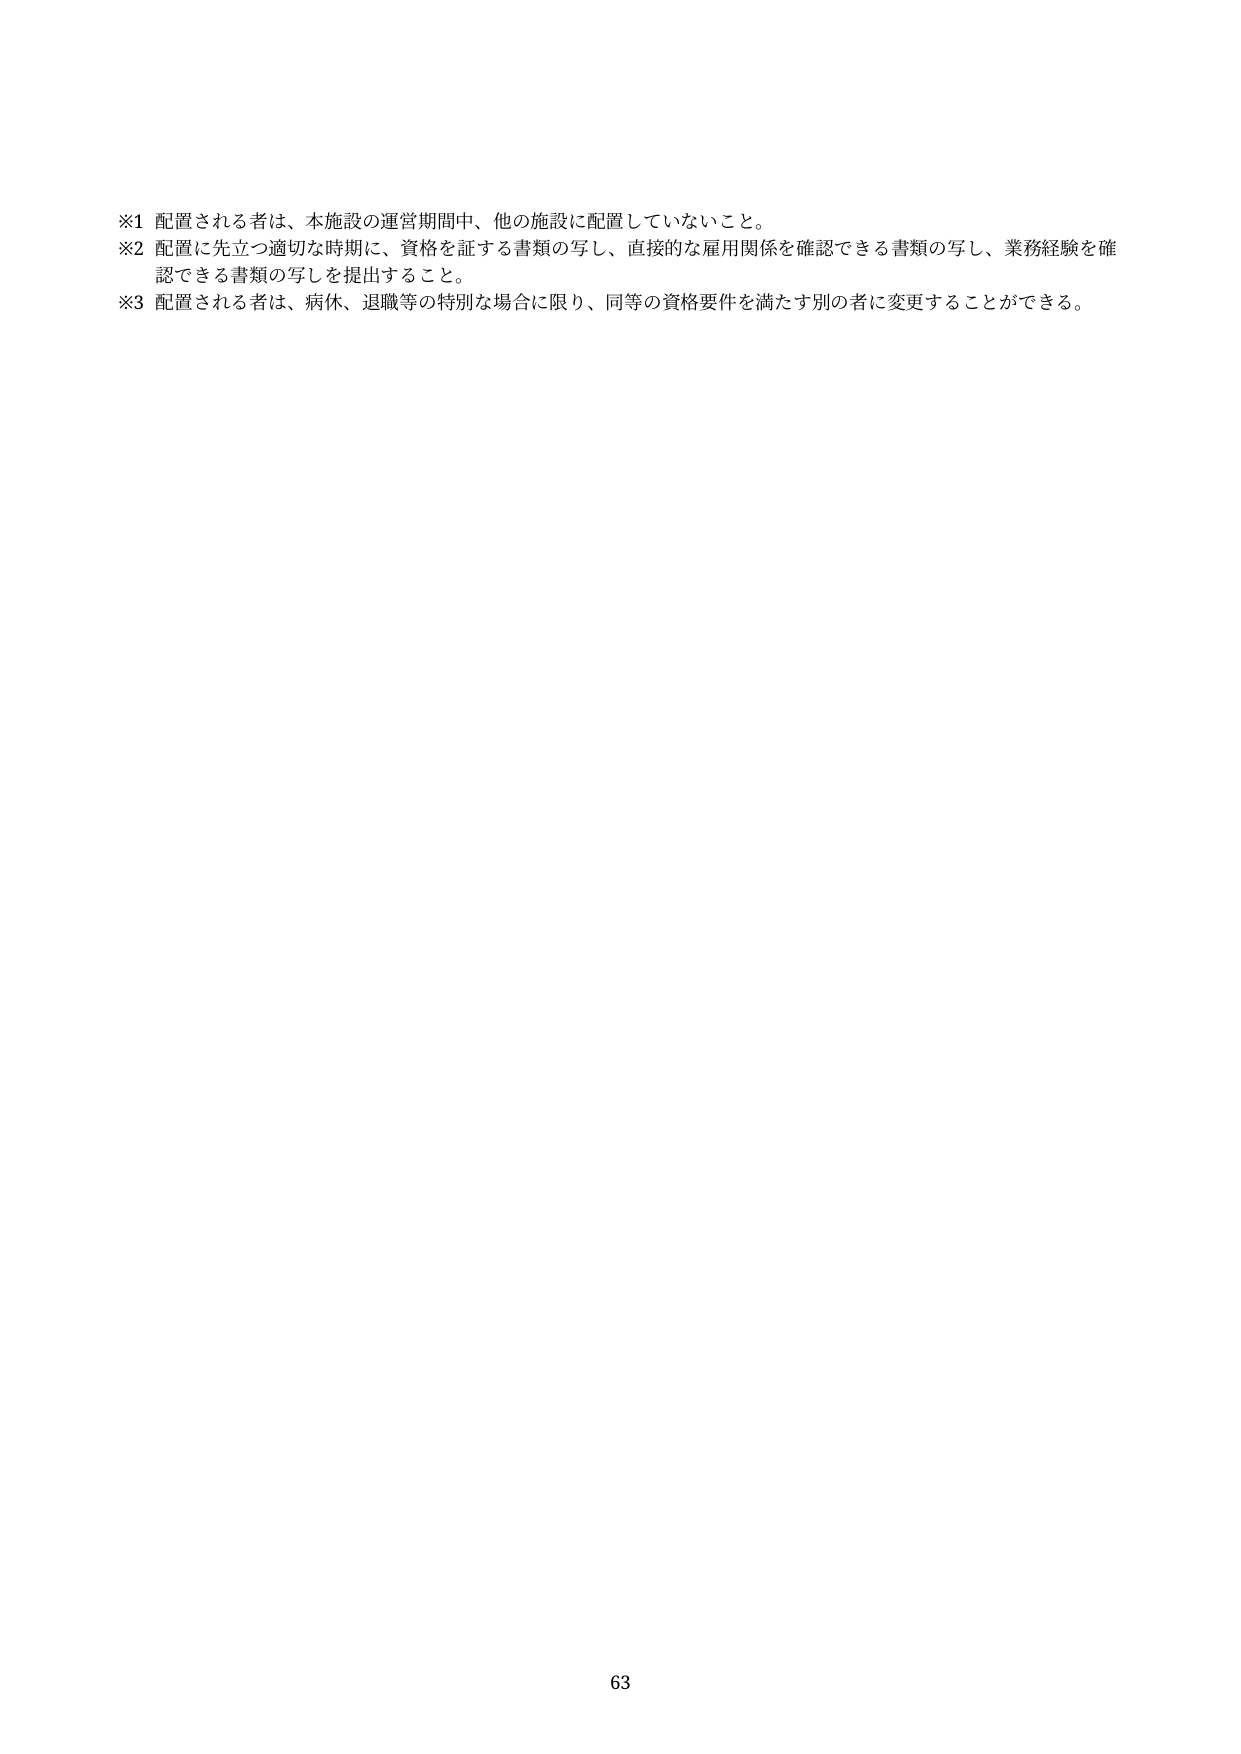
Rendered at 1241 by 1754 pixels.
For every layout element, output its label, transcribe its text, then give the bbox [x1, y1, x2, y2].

text ※2 配置に先立つ適切な時期に、資格を証する書類の写し、直接的な雇用関係を確認できる書類の写し、業務経験を確認できる書類の写しを提出すること。 [118, 234, 1122, 288]
text ※1 配置される者は、本施設の運営期間中、他の施設に配置していないこと。 [118, 207, 1122, 234]
text ※3 配置される者は、病休、退職等の特別な場合に限り、同等の資格要件を満たす別の者に変更することができる。 [118, 288, 1122, 315]
